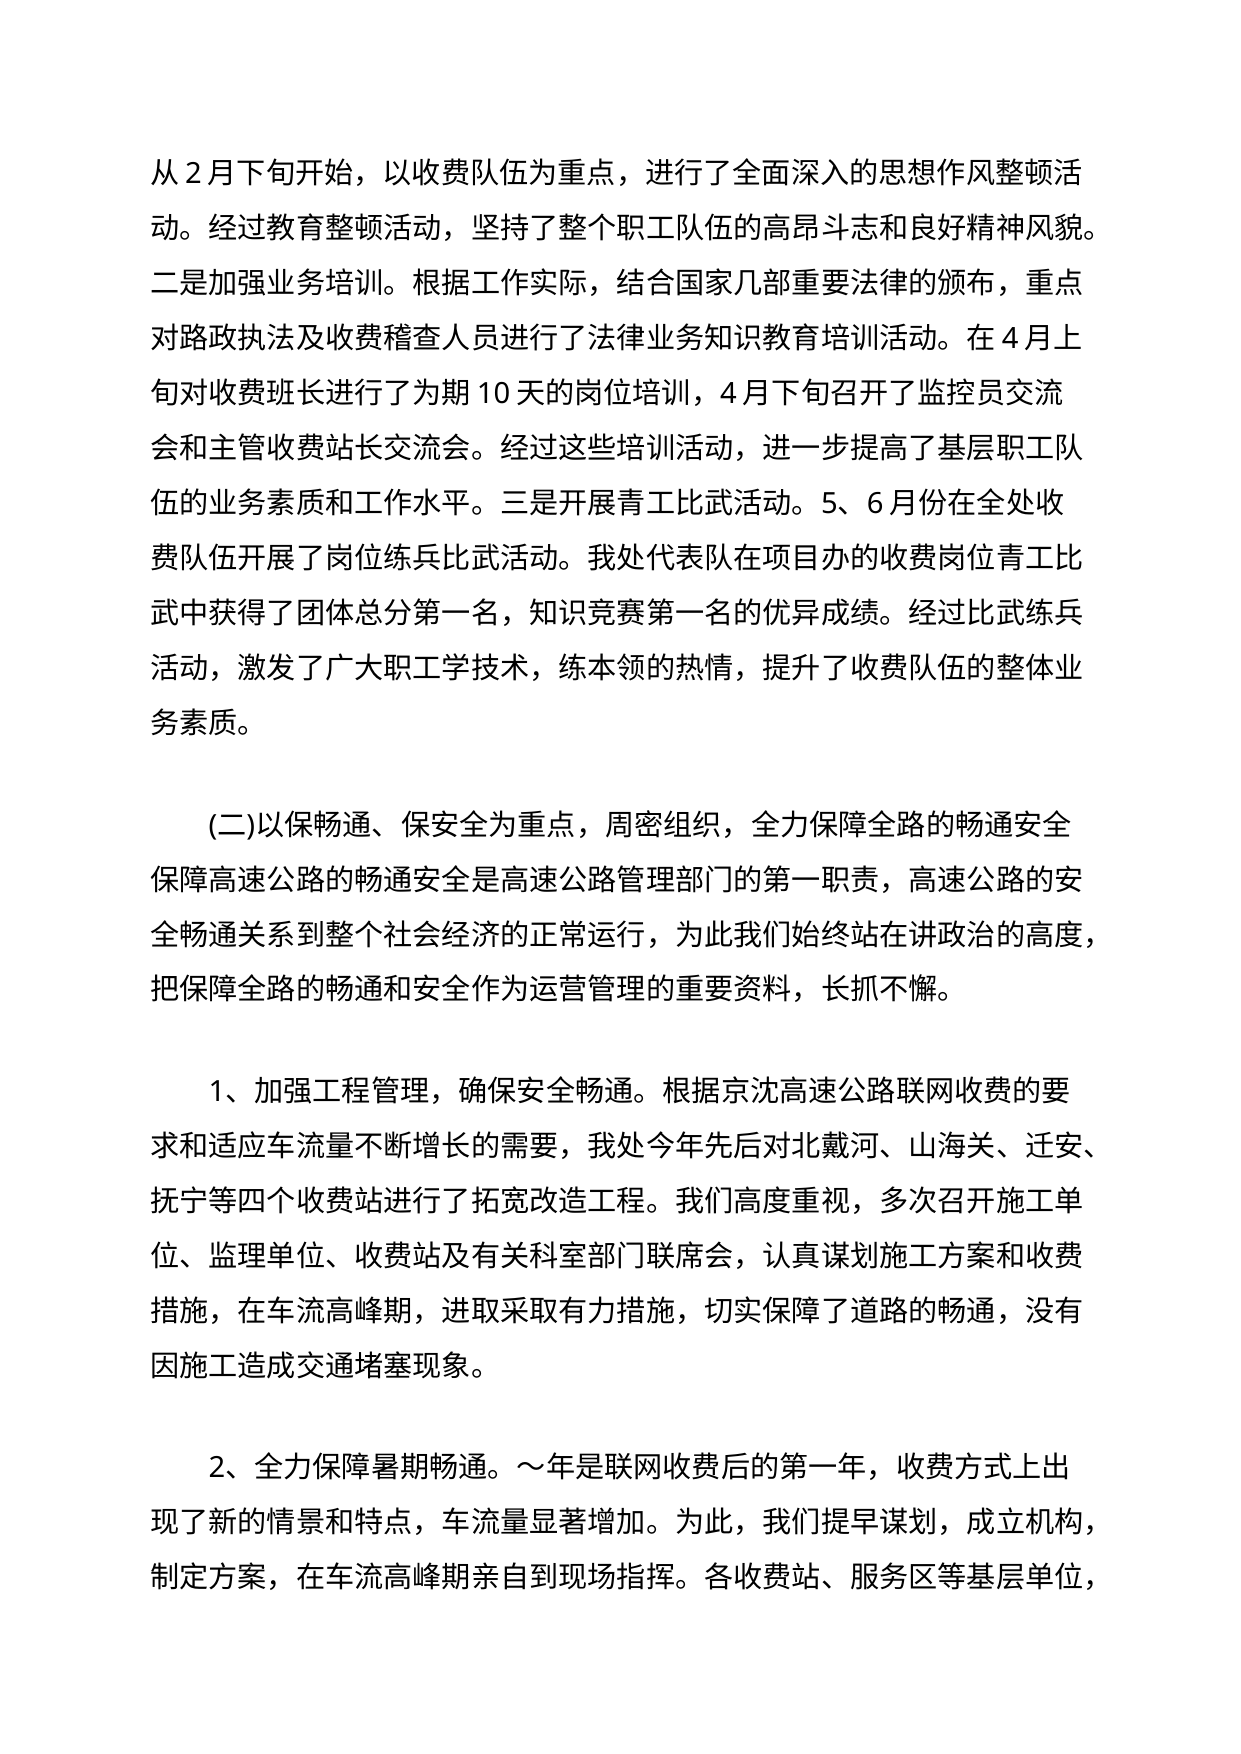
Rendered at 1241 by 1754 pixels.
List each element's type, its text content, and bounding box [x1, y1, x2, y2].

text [150, 1444, 1090, 1596]
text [150, 150, 1090, 742]
text 1、加强工程管理，确保安全畅通。根据京沈高速公路联网收费的要求和适应车流量不断增长的需要，我处今年先后对北戴河、山海关、迁安、抚宁等四个收费站进行了拓宽改造工程。我们高度重视，多次召开施工单位、监理单位、收费站及有关科室部门联席会，认真谋划施工方案和收费措施，在车流高峰期，进取采取有力措施，切实保障了道路的畅通，没有因施工造成交通堵塞现象。 [150, 1068, 1090, 1384]
text (二)以保畅通、保安全为重点，周密组织，全力保障全路的畅通安全保障高速公路的畅通安全是高速公路管理部门的第一职责，高速公路的安全畅通关系到整个社会经济的正常运行，为此我们始终站在讲政治的高度，把保障全路的畅通和安全作为运营管理的重要资料，长抓不懈。 [150, 801, 1090, 1008]
